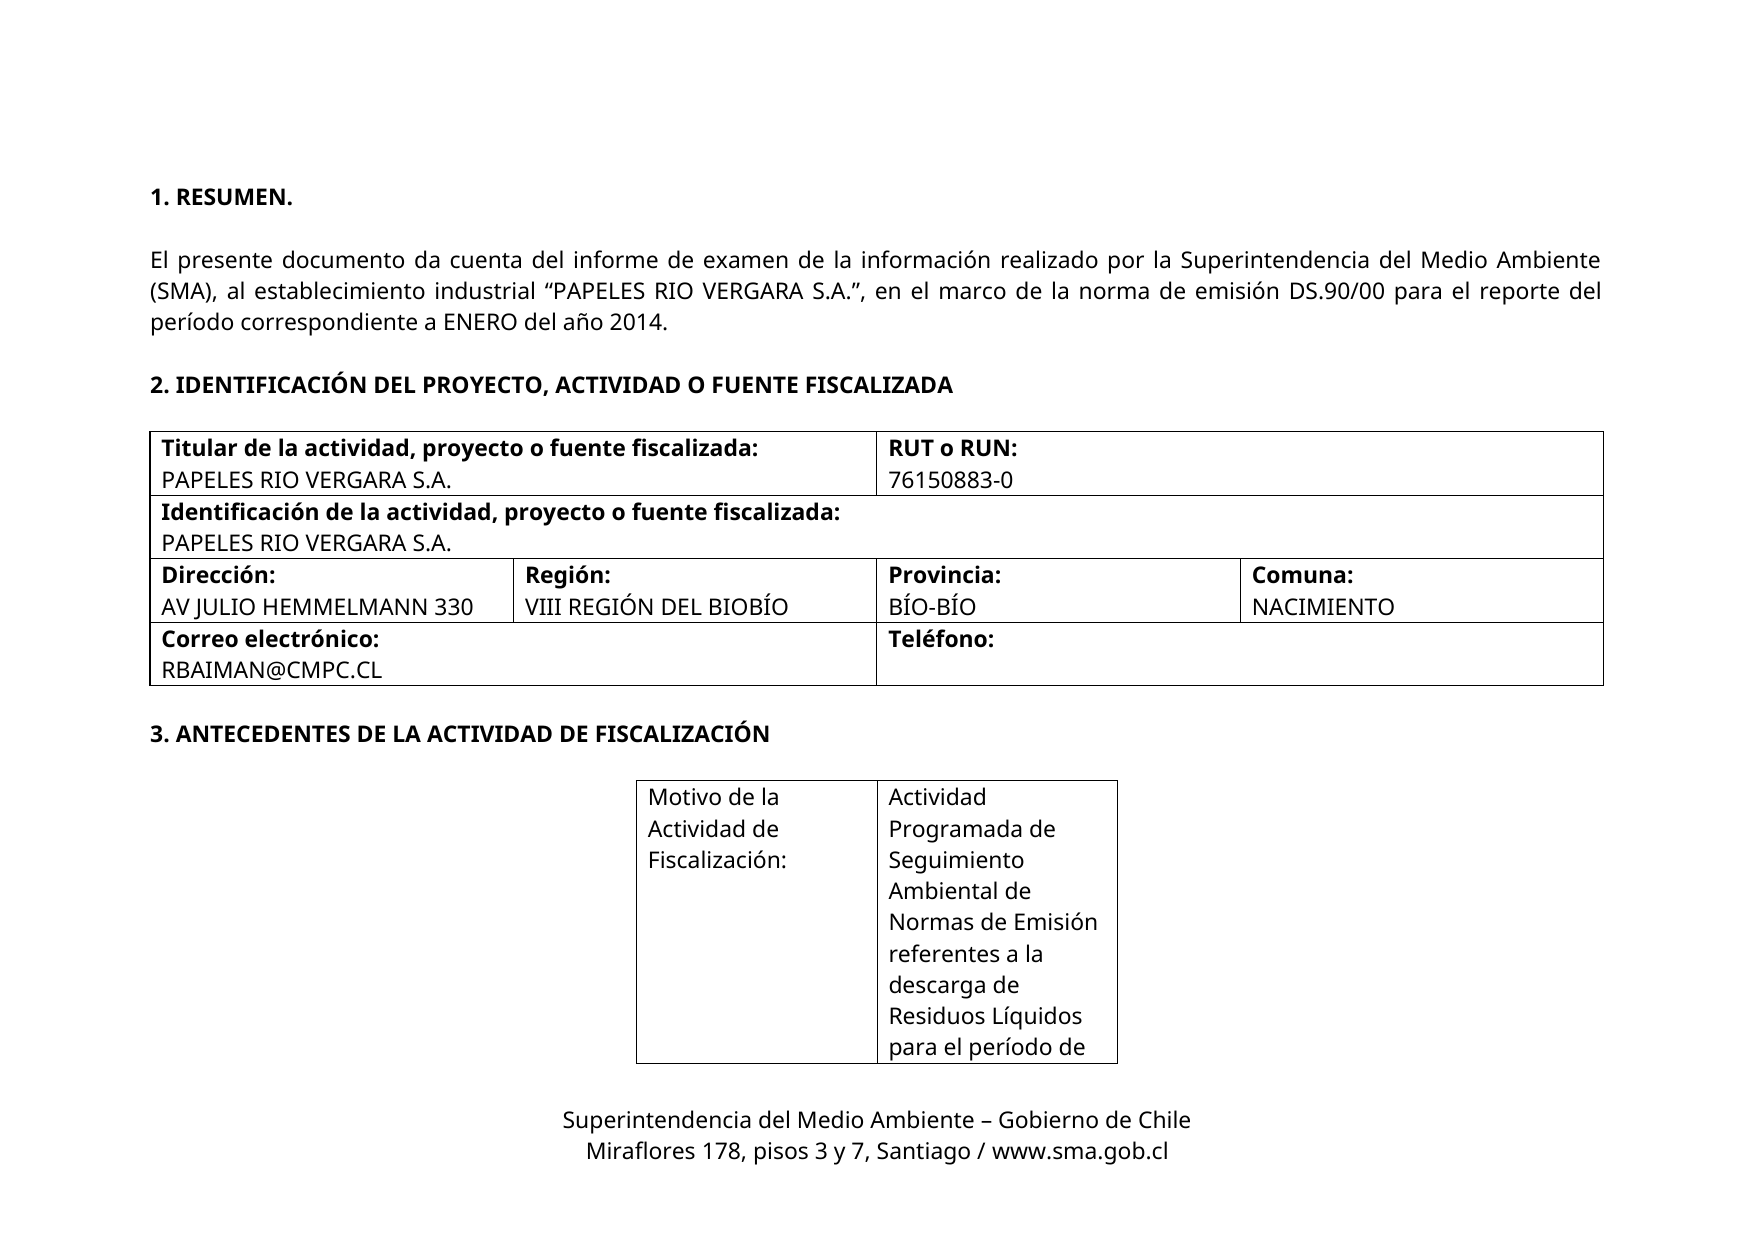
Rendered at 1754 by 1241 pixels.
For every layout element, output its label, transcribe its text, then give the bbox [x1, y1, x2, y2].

table_cell Teléfono: [877, 623, 1603, 685]
table_header Titular de la actividad, proyecto o fuente fiscalizada: PAPELES RIO VERGARA S.A. [151, 432, 876, 495]
table_cell Región: VIII REGIÓN DEL BIOBÍO [514, 559, 876, 622]
table_cell Comuna: NACIMIENTO [1241, 559, 1603, 622]
text El presente documento da cuenta del informe de examen de la información realizado por la Superintendencia del Medio Ambiente (SMA), al establecimiento industrial “PAPELES RIO VERGARA S.A.”, en el marco de la norma de emisión DS.90/00 para el reporte del período correspondiente a ENERO del año 2014. [150, 212, 1604, 337]
text 1. RESUMEN. [150, 150, 1604, 212]
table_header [637, 781, 877, 1062]
table_header RUT o RUN: 76150883-0 [877, 432, 1603, 495]
table_cell Correo electrónico: RBAIMAN@CMPC.CL [151, 623, 876, 685]
text 2. IDENTIFICACIÓN DEL PROYECTO, ACTIVIDAD O FUENTE FISCALIZADA [150, 337, 1604, 400]
table_cell Provincia: BÍO-BÍO [877, 559, 1240, 622]
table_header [878, 781, 1117, 1062]
text 3. ANTECEDENTES DE LA ACTIVIDAD DE FISCALIZACIÓN [150, 686, 1604, 749]
table_cell Dirección: AV JULIO HEMMELMANN 330 [151, 559, 513, 622]
table_cell Identificación de la actividad, proyecto o fuente fiscalizada: PAPELES RIO VERGARA S.A. [151, 496, 1603, 558]
